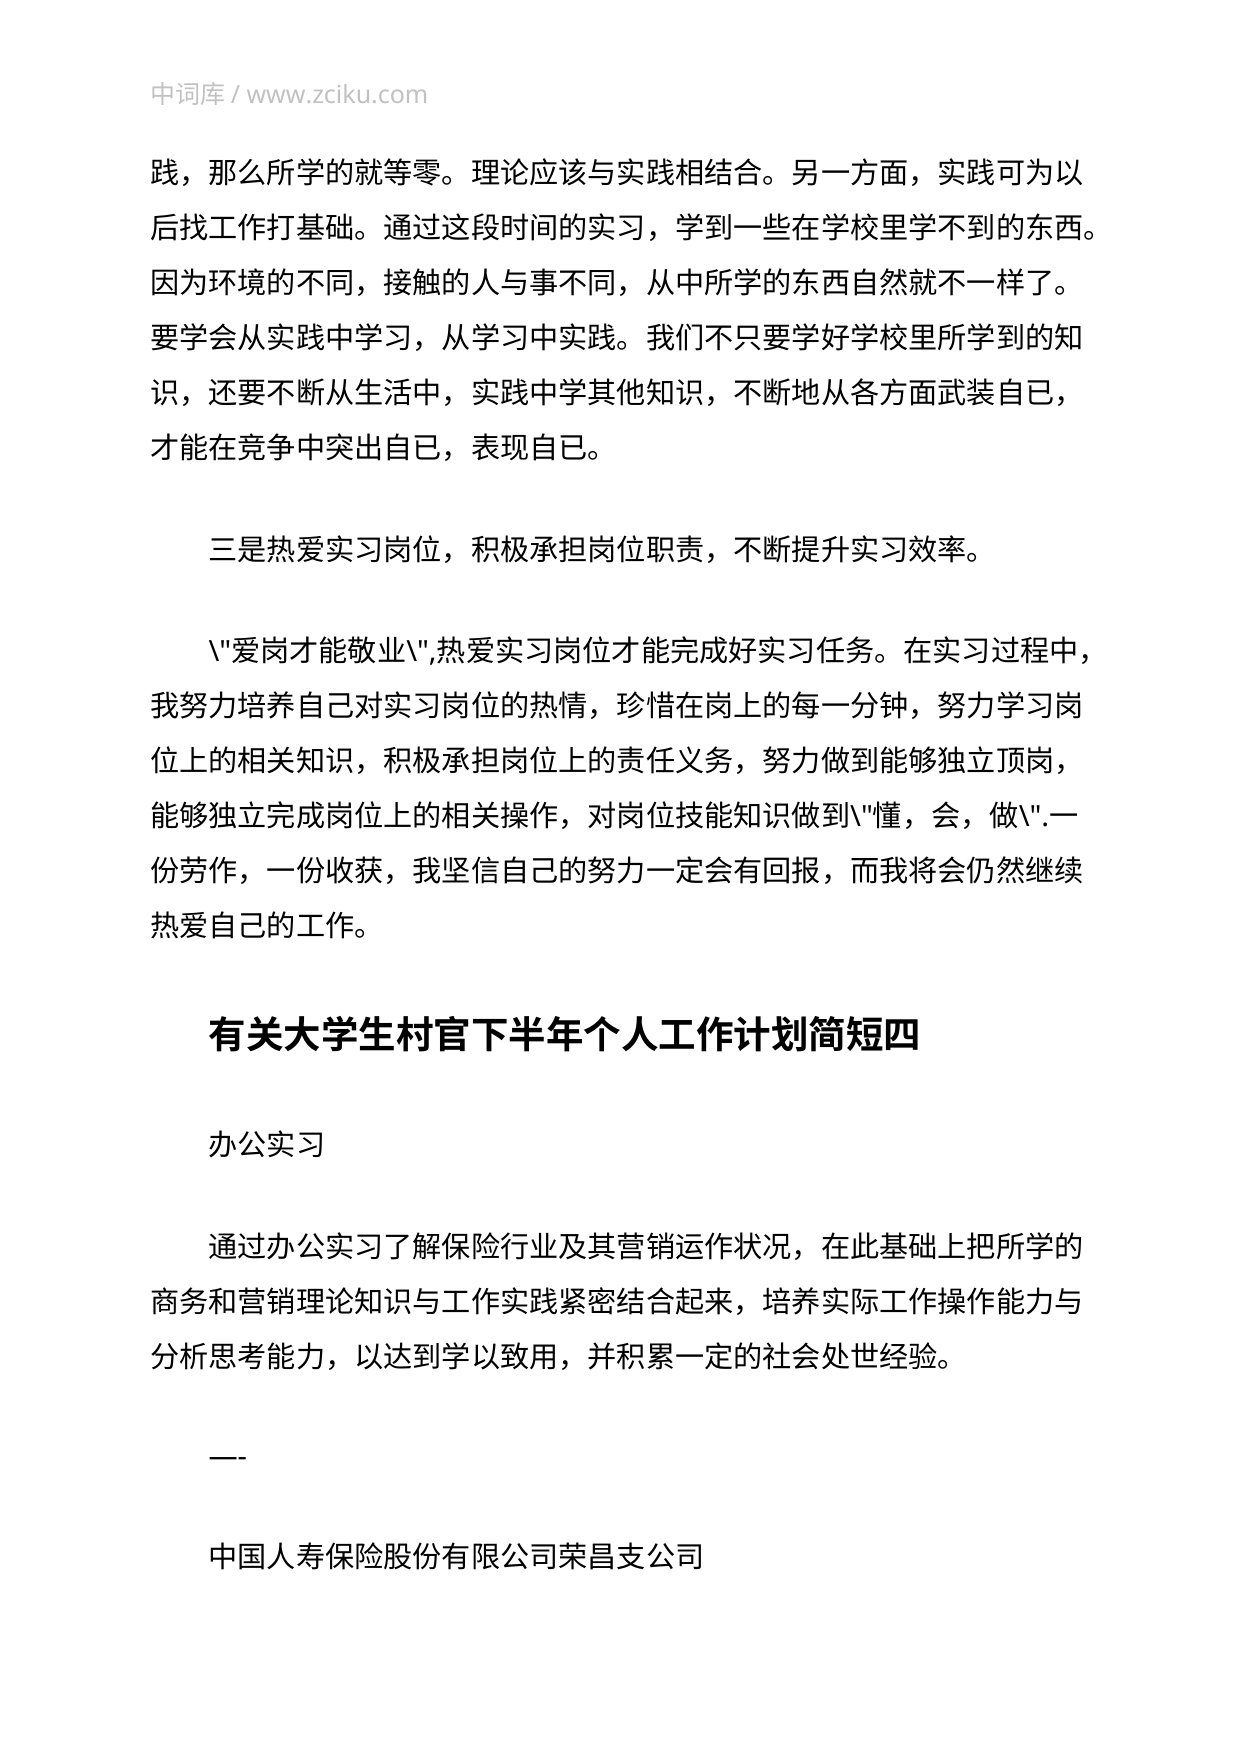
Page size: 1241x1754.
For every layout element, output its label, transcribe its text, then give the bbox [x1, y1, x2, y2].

text —- [150, 1435, 1090, 1475]
text 有关大学生村官下半年个人工作计划简短四 [150, 1004, 1090, 1059]
text 中国人寿保险股份有限公司荣昌支公司 [150, 1534, 1090, 1576]
text 通过办公实习了解保险行业及其营销运作状况，在此基础上把所学的商务和营销理论知识与工作实践紧密结合起来，培养实际工作操作能力与分析思考能力，以达到学以致用，并积累一定的社会处世经验。 [150, 1224, 1090, 1376]
text 办公实习 [150, 1122, 1090, 1164]
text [150, 150, 1090, 467]
text \"爱岗才能敬业\",热爱实习岗位才能完成好实习任务。在实习过程中，我努力培养自己对实习岗位的热情，珍惜在岗上的每一分钟，努力学习岗位上的相关知识，积极承担岗位上的责任义务，努力做到能够独立顶岗，能够独立完成岗位上的相关操作，对岗位技能知识做到\"懂，会，做\".一份劳作，一份收获，我坚信自己的努力一定会有回报，而我将会仍然继续热爱自己的工作。 [150, 628, 1090, 945]
text 三是热爱实习岗位，积极承担岗位职责，不断提升实习效率。 [150, 526, 1090, 568]
